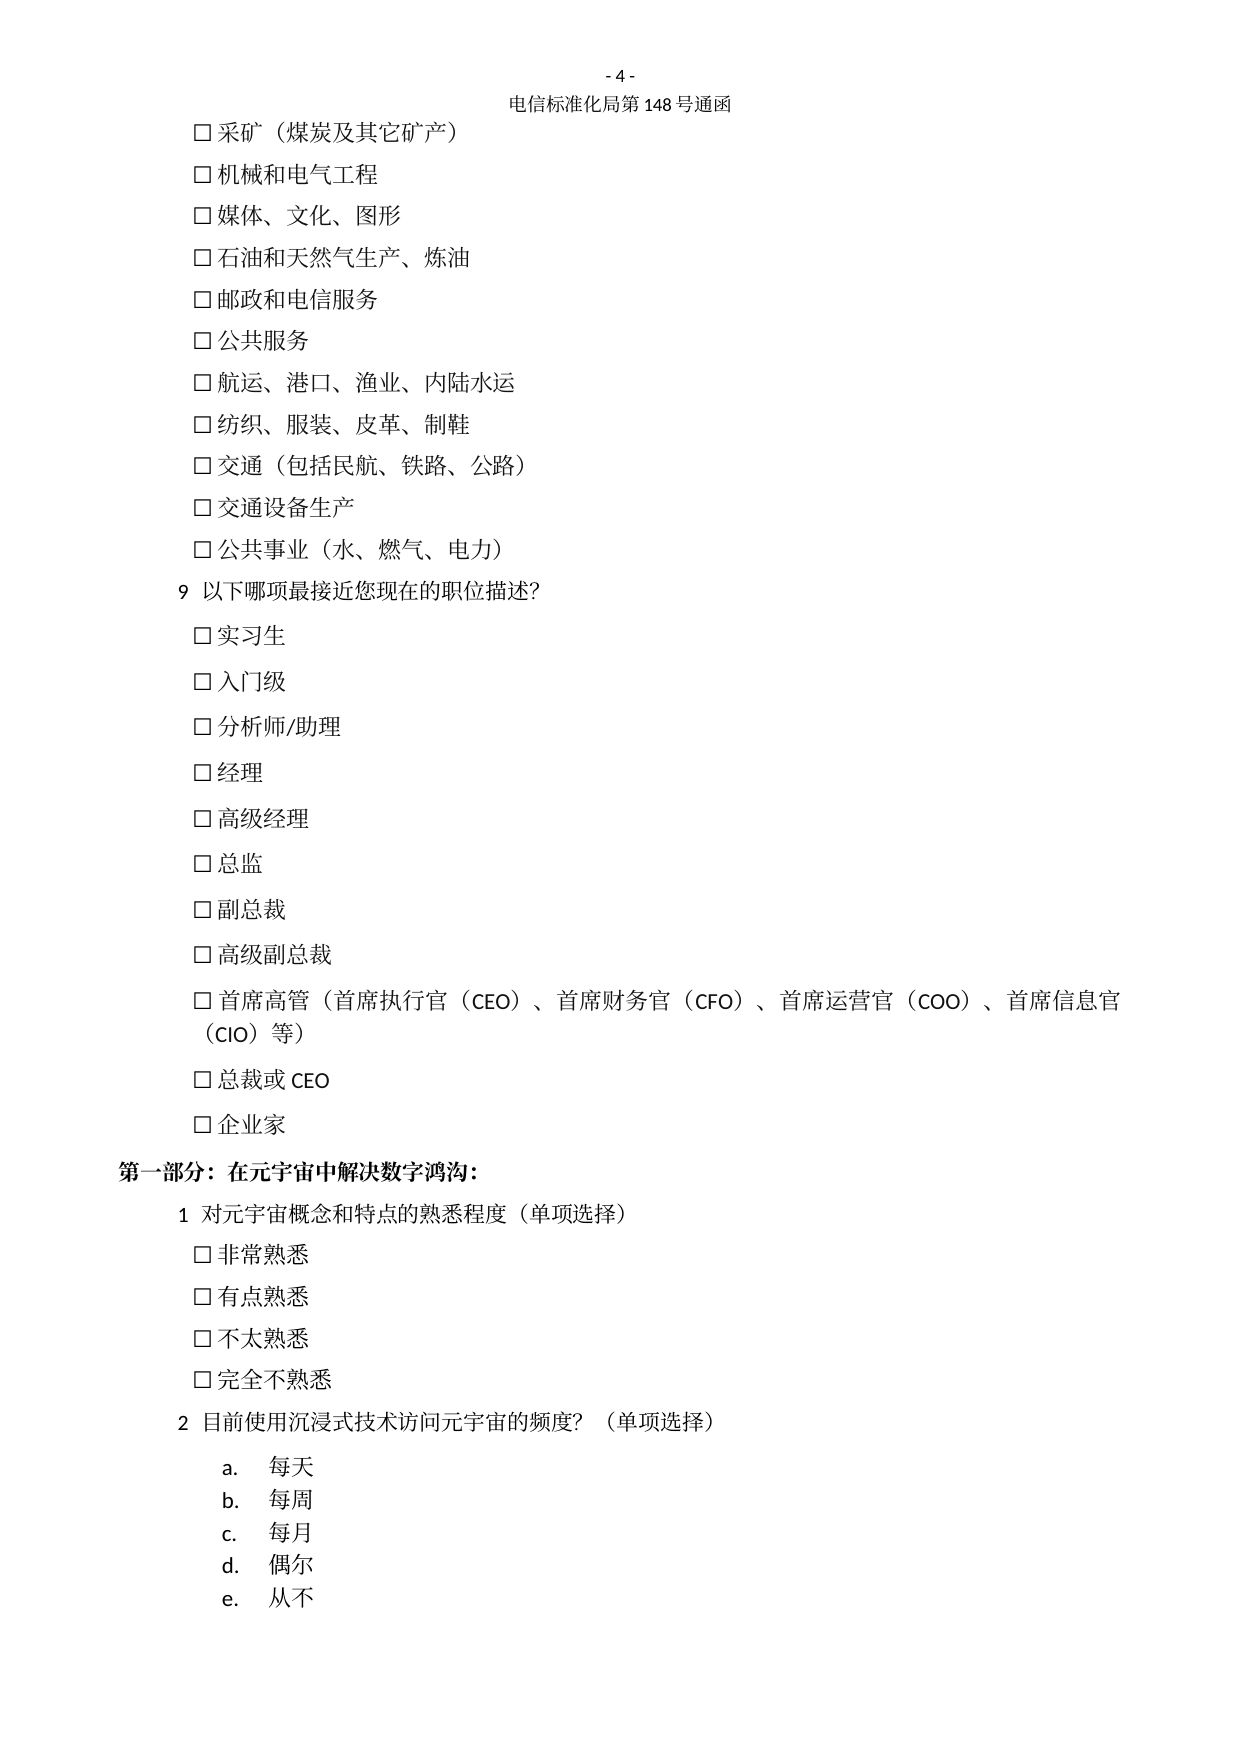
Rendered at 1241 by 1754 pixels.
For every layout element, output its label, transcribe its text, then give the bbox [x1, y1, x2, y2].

text 首席高管（首席执行官（CEO）、首席财务官（CFO）、首席运营官（COO）、首席信息官（CIO）等） [192, 983, 1122, 1049]
subtitle 第一部分：在元宇宙中解决数字鸿沟： [118, 1157, 1122, 1186]
text 高级副总裁 [192, 937, 1122, 971]
text 入门级 [192, 664, 1122, 697]
text 总监 [192, 846, 1122, 879]
text 企业家 [192, 1107, 1122, 1140]
text 1 对元宇宙概念和特点的熟悉程度（单项选择） [177, 1199, 1122, 1228]
text 高级经理 [192, 801, 1122, 834]
list 每月 [222, 1514, 1122, 1547]
text 不太熟悉 [192, 1324, 1122, 1353]
text 纺织、服装、皮革、制鞋 [192, 410, 1122, 439]
text 2 目前使用沉浸式技术访问元宇宙的频度？（单项选择） [177, 1407, 1122, 1436]
text 媒体、文化、图形 [192, 201, 1122, 231]
text 采矿（煤炭及其它矿产） [192, 118, 1122, 147]
text 公共事业（水、燃气、电力） [192, 535, 1122, 564]
text 交通设备生产 [192, 493, 1122, 522]
text 非常熟悉 [192, 1240, 1122, 1269]
list 从不 [222, 1580, 1122, 1613]
text 实习生 [192, 618, 1122, 651]
text 邮政和电信服务 [192, 285, 1122, 314]
text 经理 [192, 755, 1122, 788]
text 副总裁 [192, 892, 1122, 925]
text 石油和天然气生产、炼油 [192, 243, 1122, 272]
text 公共服务 [192, 326, 1122, 356]
text 交通（包括民航、铁路、公路） [192, 451, 1122, 481]
text 总裁或CEO [192, 1062, 1122, 1095]
list 偶尔 [222, 1547, 1122, 1580]
text 分析师/助理 [192, 709, 1122, 742]
text 9 以下哪项最接近您现在的职位描述？ [177, 576, 1122, 606]
text 航运、港口、渔业、内陆水运 [192, 368, 1122, 397]
list 每周 [222, 1482, 1122, 1514]
text 有点熟悉 [192, 1282, 1122, 1311]
list 每天 [222, 1449, 1122, 1482]
text 机械和电气工程 [192, 160, 1122, 189]
text 完全不熟悉 [192, 1365, 1122, 1394]
